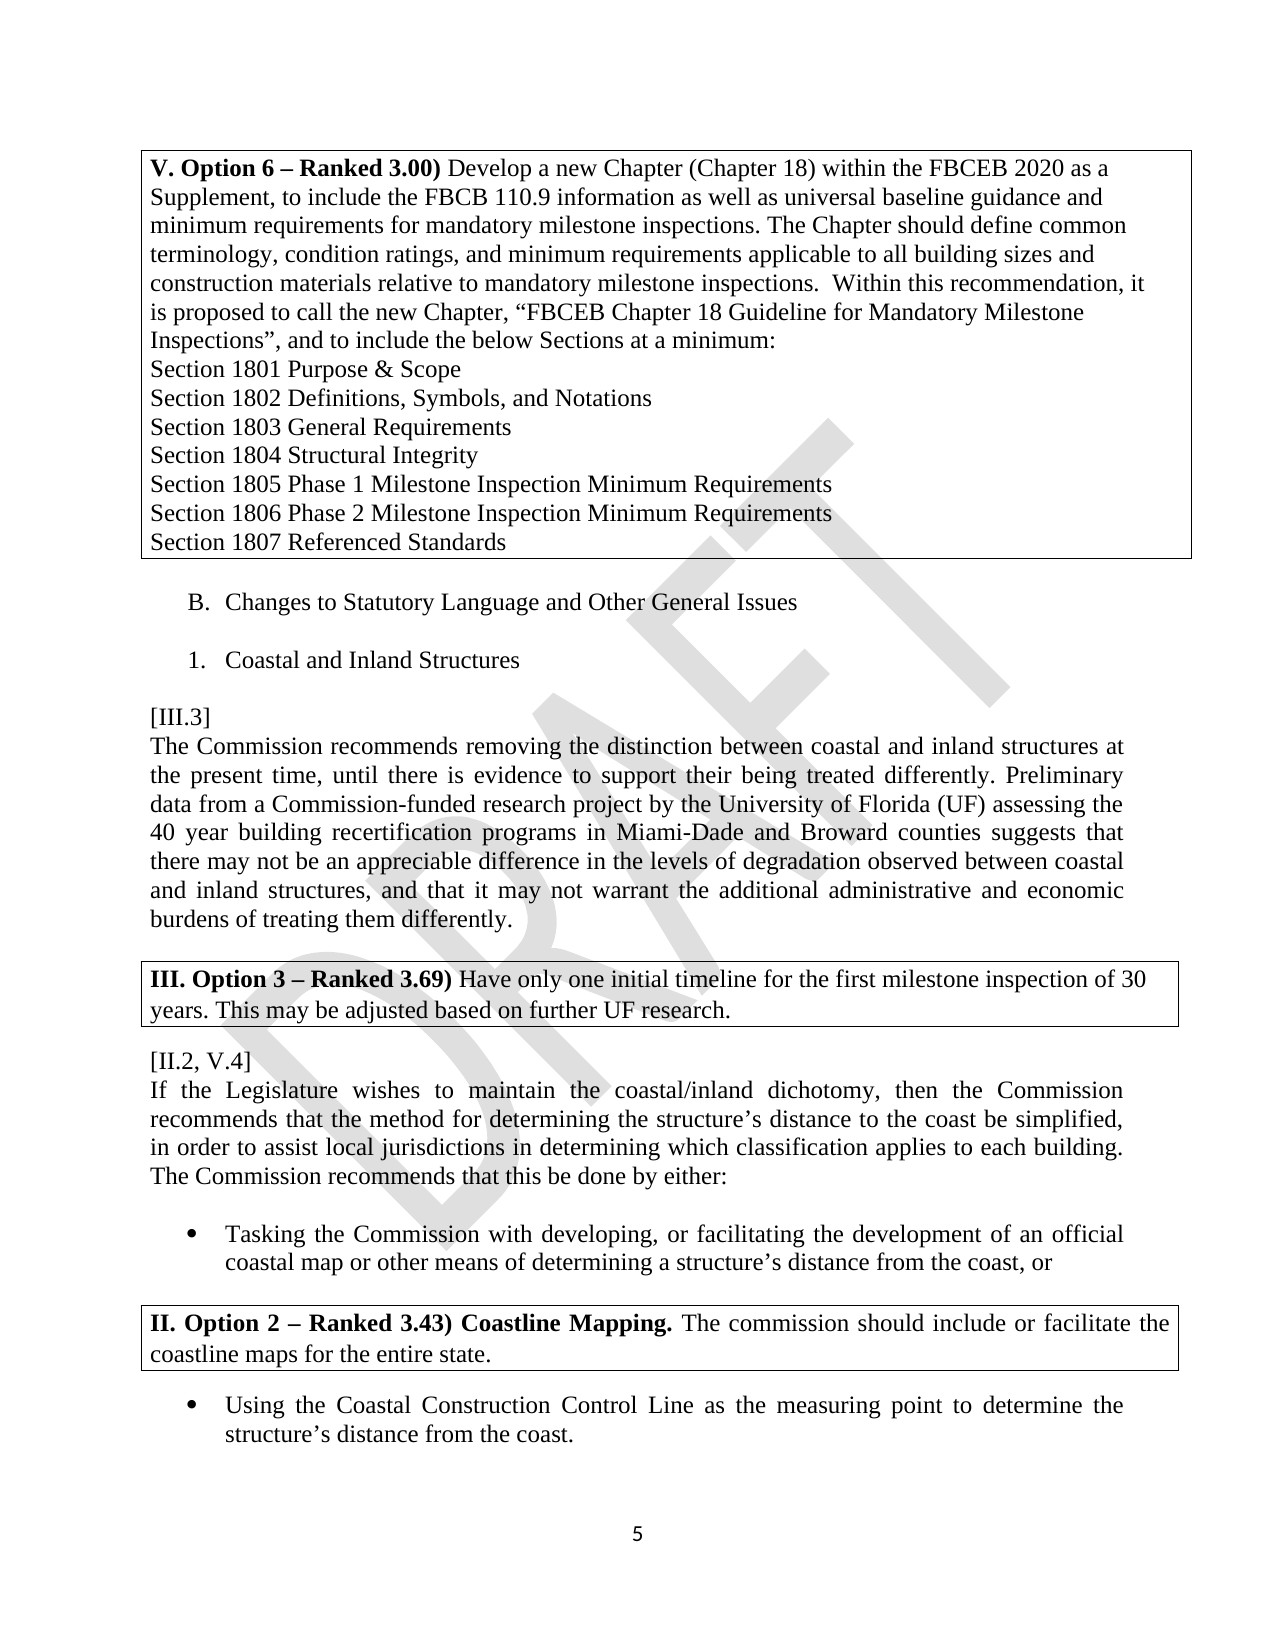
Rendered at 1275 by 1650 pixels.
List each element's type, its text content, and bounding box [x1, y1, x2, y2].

list Tasking the Commission with developing, or facilitating the development of an official coastal map or other means of determining a structure’s distance from the coast, or [187, 1219, 1125, 1276]
text V. Option 6 – Ranked 3.00) Develop a new Chapter (Chapter 18) within the FBCEB 2020 as a Supplement, to include the FBCB 110.9 information as well as universal baseline guidance and minimum requirements for mandatory milestone inspections. The Chapter should define common terminology, condition ratings, and minimum requirements applicable to all building sizes and construction materials relative to mandatory milestone inspections. Within this recommendation, it is proposed to call the new Chapter, “FBCEB Chapter 18 Guideline for Mandatory Milestone Inspections”, and to include the below Sections at a minimum: [142, 151, 1191, 351]
text [III.3] [150, 702, 1125, 731]
text II. Option 2 – Ranked 3.43) Coastline Mapping. The commission should include or facilitate the coastline maps for the entire state. [142, 1306, 1178, 1370]
subtitle Changes to Statutory Language and Other General Issues [187, 587, 1125, 616]
text Section 1801 Purpose & Scope [142, 351, 1191, 380]
text [II.2, V.4] [150, 1046, 1125, 1075]
text III. Option 3 – Ranked 3.69) Have only one initial timeline for the first milestone inspection of 30 years. This may be adjusted based on further UF research. [142, 962, 1178, 1026]
text Section 1806 Phase 2 Milestone Inspection Minimum Requirements [142, 495, 1191, 524]
text Section 1805 Phase 1 Milestone Inspection Minimum Requirements [142, 466, 1191, 495]
subtitle Coastal and Inland Structures [187, 645, 1125, 674]
text Section 1803 General Requirements [142, 409, 1191, 437]
list Using the Coastal Construction Control Line as the measuring point to determine the structure’s distance from the coast. [187, 1390, 1125, 1447]
text Section 1804 Structural Integrity [142, 437, 1191, 466]
text Section 1807 Referenced Standards [142, 524, 1191, 558]
text The Commission recommends removing the distinction between coastal and inland structures at the present time, until there is evidence to support their being treated differently. Preliminary data from a Commission-funded research project by the University of Florida (UF) assessing the 40 year building recertification programs in Miami-Dade and Broward counties suggests that there may not be an appreciable difference in the levels of degradation observed between coastal and inland structures, and that it may not warrant the additional administrative and economic burdens of treating them differently. [150, 731, 1125, 932]
text If the Legislature wishes to maintain the coastal/inland dichotomy, then the Commission recommends that the method for determining the structure’s distance to the coast be simplified, in order to assist local jurisdictions in determining which classification applies to each building. The Commission recommends that this be done by either: [150, 1075, 1125, 1190]
text Section 1802 Definitions, Symbols, and Notations [142, 380, 1191, 409]
